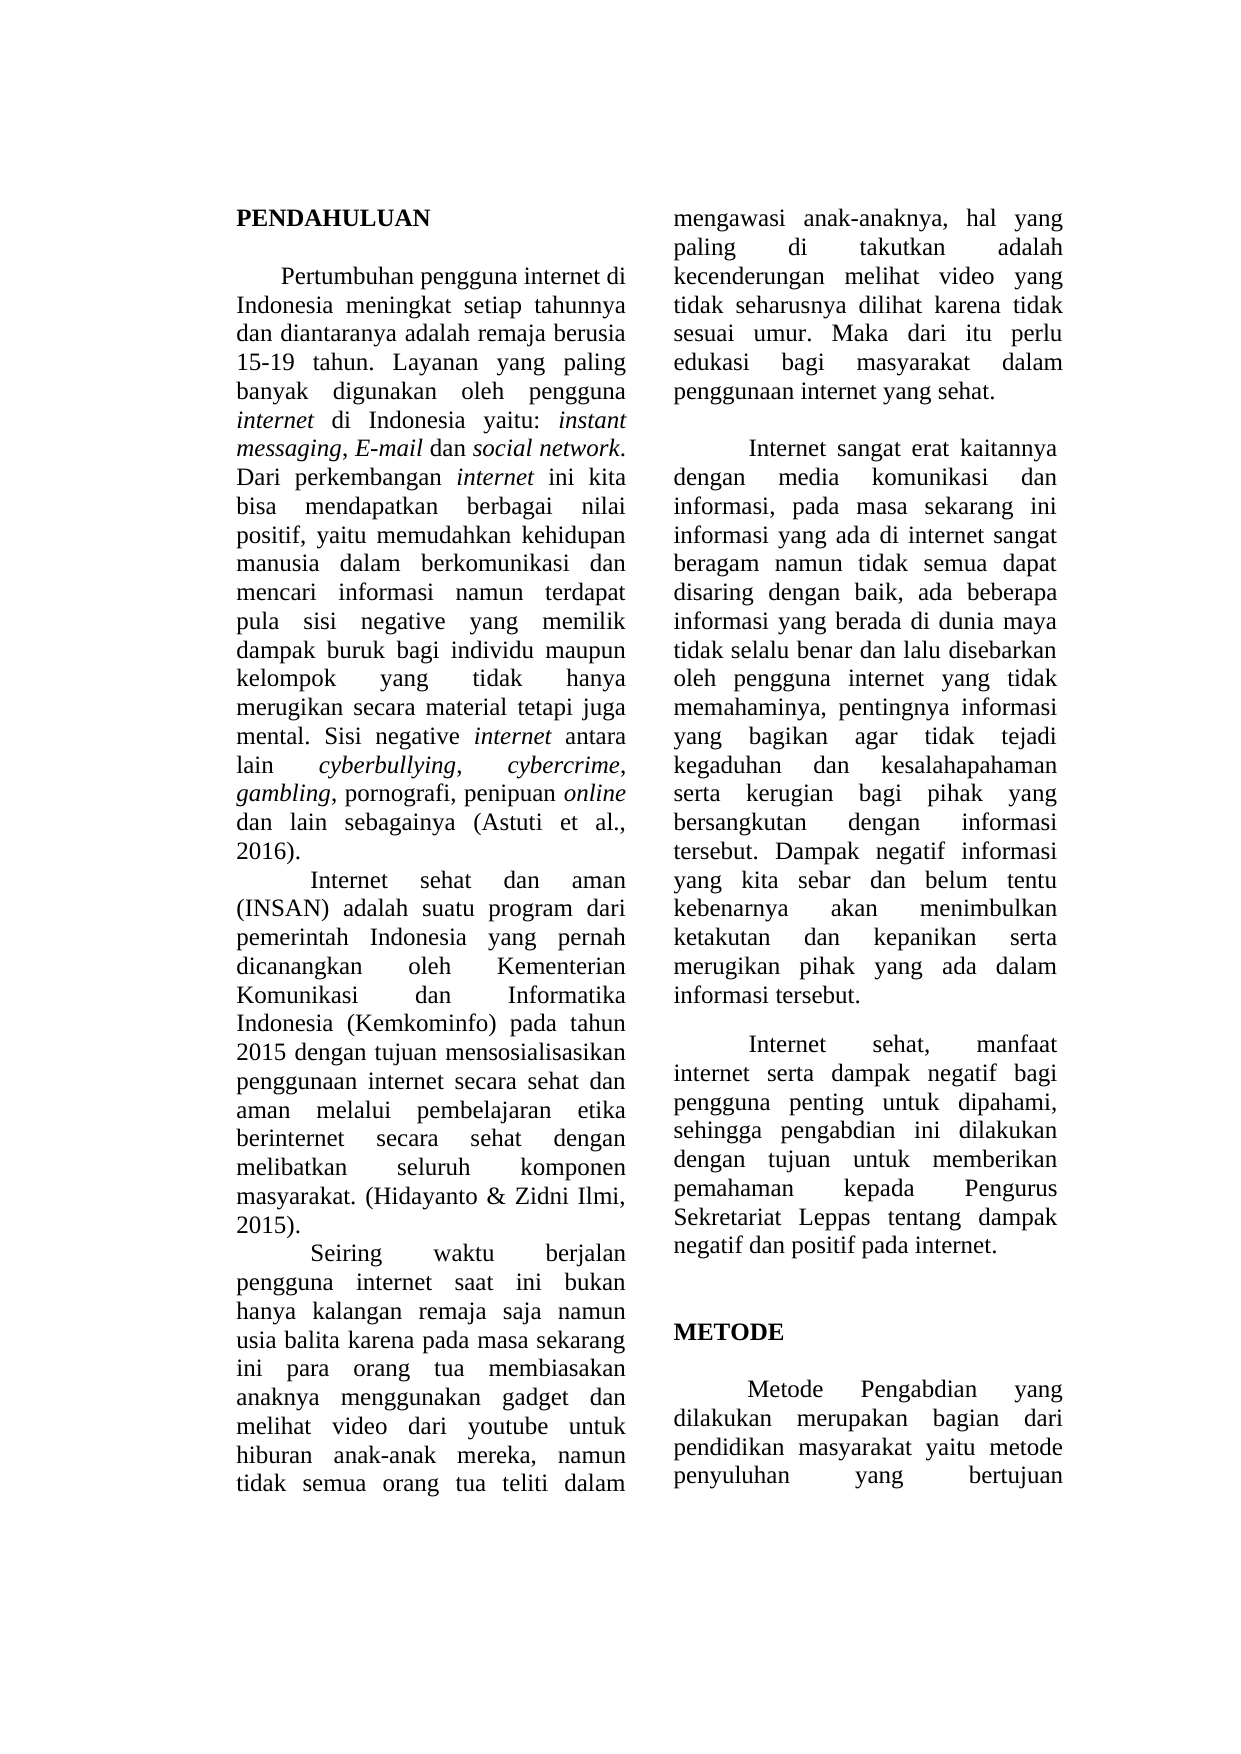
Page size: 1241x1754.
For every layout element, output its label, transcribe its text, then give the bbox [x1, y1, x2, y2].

text METODE [673, 1317, 1063, 1346]
list Seiring waktu berjalan pengguna internet saat ini bukan hanya kalangan remaja saja namun usia balita karena pada masa sekarang ini para orang tua membiasakan anaknya menggunakan gadget dan melihat video dari youtube untuk hiburan anak-anak mereka, namun tidak semua orang tua teliti dalam mengawasi anak-anaknya, hal yang paling di takutkan adalah kecenderungan melihat video yang tidak seharusnya dilihat karena tidak sesuai umur. Maka dari itu perlu edukasi bagi masyarakat dalam penggunaan internet yang sehat. [673, 203, 1063, 405]
text Internet sehat, manfaat internet serta dampak negatif bagi pengguna penting untuk dipahami, sehingga pengabdian ini dilakukan dengan tujuan untuk memberikan pemahaman kepada Pengurus Sekretariat Leppas tentang dampak negatif dan positif pada internet. [673, 1029, 1057, 1259]
list Seiring waktu berjalan pengguna internet saat ini bukan hanya kalangan remaja saja namun usia balita karena pada masa sekarang ini para orang tua membiasakan anaknya menggunakan gadget dan melihat video dari youtube untuk hiburan anak-anak mereka, namun tidak semua orang tua teliti dalam mengawasi anak-anaknya, hal yang paling di takutkan adalah kecenderungan melihat video yang tidak seharusnya dilihat karena tidak sesuai umur. Maka dari itu perlu edukasi bagi masyarakat dalam penggunaan internet yang sehat. [236, 1238, 626, 1497]
list Internet sehat dan aman (INSAN) adalah suatu program dari pemerintah Indonesia yang pernah dicanangkan oleh Kementerian Komunikasi dan Informatika Indonesia (Kemkominfo) pada tahun 2015 dengan tujuan mensosialisasikan penggunaan internet secara sehat dan aman melalui pembelajaran etika berinternet secara sehat dengan melibatkan seluruh komponen masyarakat. (Hidayanto & Zidni Ilmi, 2015). [236, 865, 626, 1238]
text PENDAHULUAN [236, 203, 626, 232]
text Pertumbuhan pengguna internet di Indonesia meningkat setiap tahunnya dan diantaranya adalah remaja berusia 15-19 tahun. Layanan yang paling banyak digunakan oleh pengguna internet di Indonesia yaitu: instant messaging, E-mail dan social network. Dari perkembangan internet ini kita bisa mendapatkan berbagai nilai positif, yaitu memudahkan kehidupan manusia dalam berkomunikasi dan mencari informasi namun terdapat pula sisi negative yang memilik dampak buruk bagi individu maupun kelompok yang tidak hanya merugikan secara material tetapi juga mental. Sisi negative internet antara lain cyberbullying, cybercrime, gambling, pornografi, penipuan online dan lain sebagainya (Astuti et al., 2016). [236, 261, 626, 865]
text Internet sangat erat kaitannya dengan media komunikasi dan informasi, pada masa sekarang ini informasi yang ada di internet sangat beragam namun tidak semua dapat disaring dengan baik, ada beberapa informasi yang berada di dunia maya tidak selalu benar dan lalu disebarkan oleh pengguna internet yang tidak memahaminya, pentingnya informasi yang bagikan agar tidak tejadi kegaduhan dan kesalahapahaman serta kerugian bagi pihak yang bersangkutan dengan informasi tersebut. Dampak negatif informasi yang kita sebar dan belum tentu kebenarnya akan menimbulkan ketakutan dan kepanikan serta merugikan pihak yang ada dalam informasi tersebut. [673, 433, 1057, 1008]
